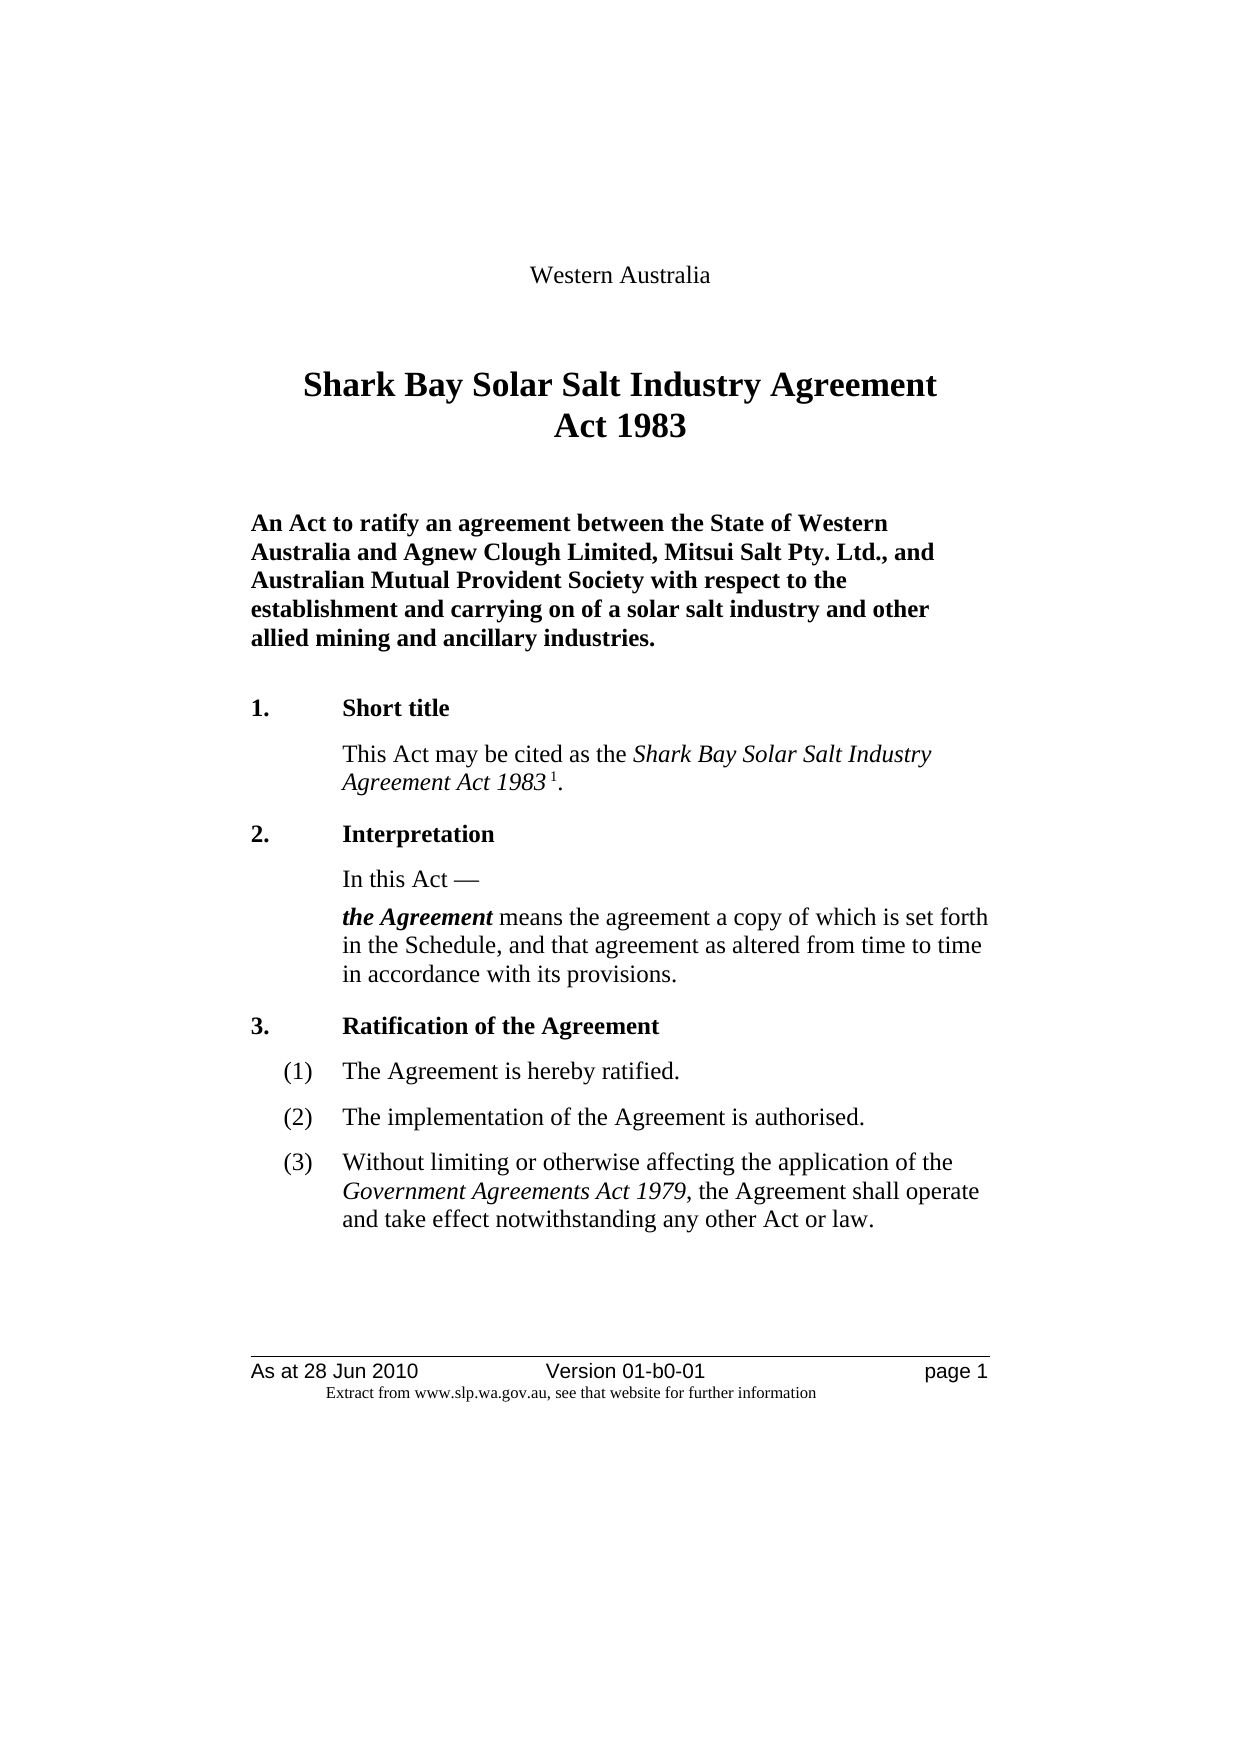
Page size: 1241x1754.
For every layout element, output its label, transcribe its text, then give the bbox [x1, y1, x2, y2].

text Shark Bay Solar Salt Industry Agreement Act 1983 [251, 364, 990, 445]
subtitle 2. Interpretation [251, 819, 990, 848]
text (1) The Agreement is hereby ratified. [251, 1056, 990, 1085]
text Western Australia [251, 260, 990, 289]
text This Act may be cited as the Shark Bay Solar Salt Industry Agreement Act 1983 1. [251, 739, 990, 796]
subtitle 1. Short title [251, 693, 990, 722]
text (3) Without limiting or otherwise affecting the application of the Government Agreements Act 1979, the Agreement shall operate and take effect notwithstanding any other Act or law. [251, 1147, 990, 1233]
subtitle 3. Ratification of the Agreement [251, 1011, 990, 1039]
text the Agreement means the agreement a copy of which is set forth in the Schedule, and that agreement as altered from time to time in accordance with its provisions. [251, 902, 990, 988]
text (2) The implementation of the Agreement is authorised. [251, 1102, 990, 1130]
text In this Act — [251, 864, 990, 893]
title An Act to ratify an agreement between the State of Western Australia and Agnew Clough Limited, Mitsui Salt Pty. Ltd., and Australian Mutual Provident Society with respect to the establishment and carrying on of a solar salt industry and other allied mining and ancillary industries. [251, 508, 990, 652]
